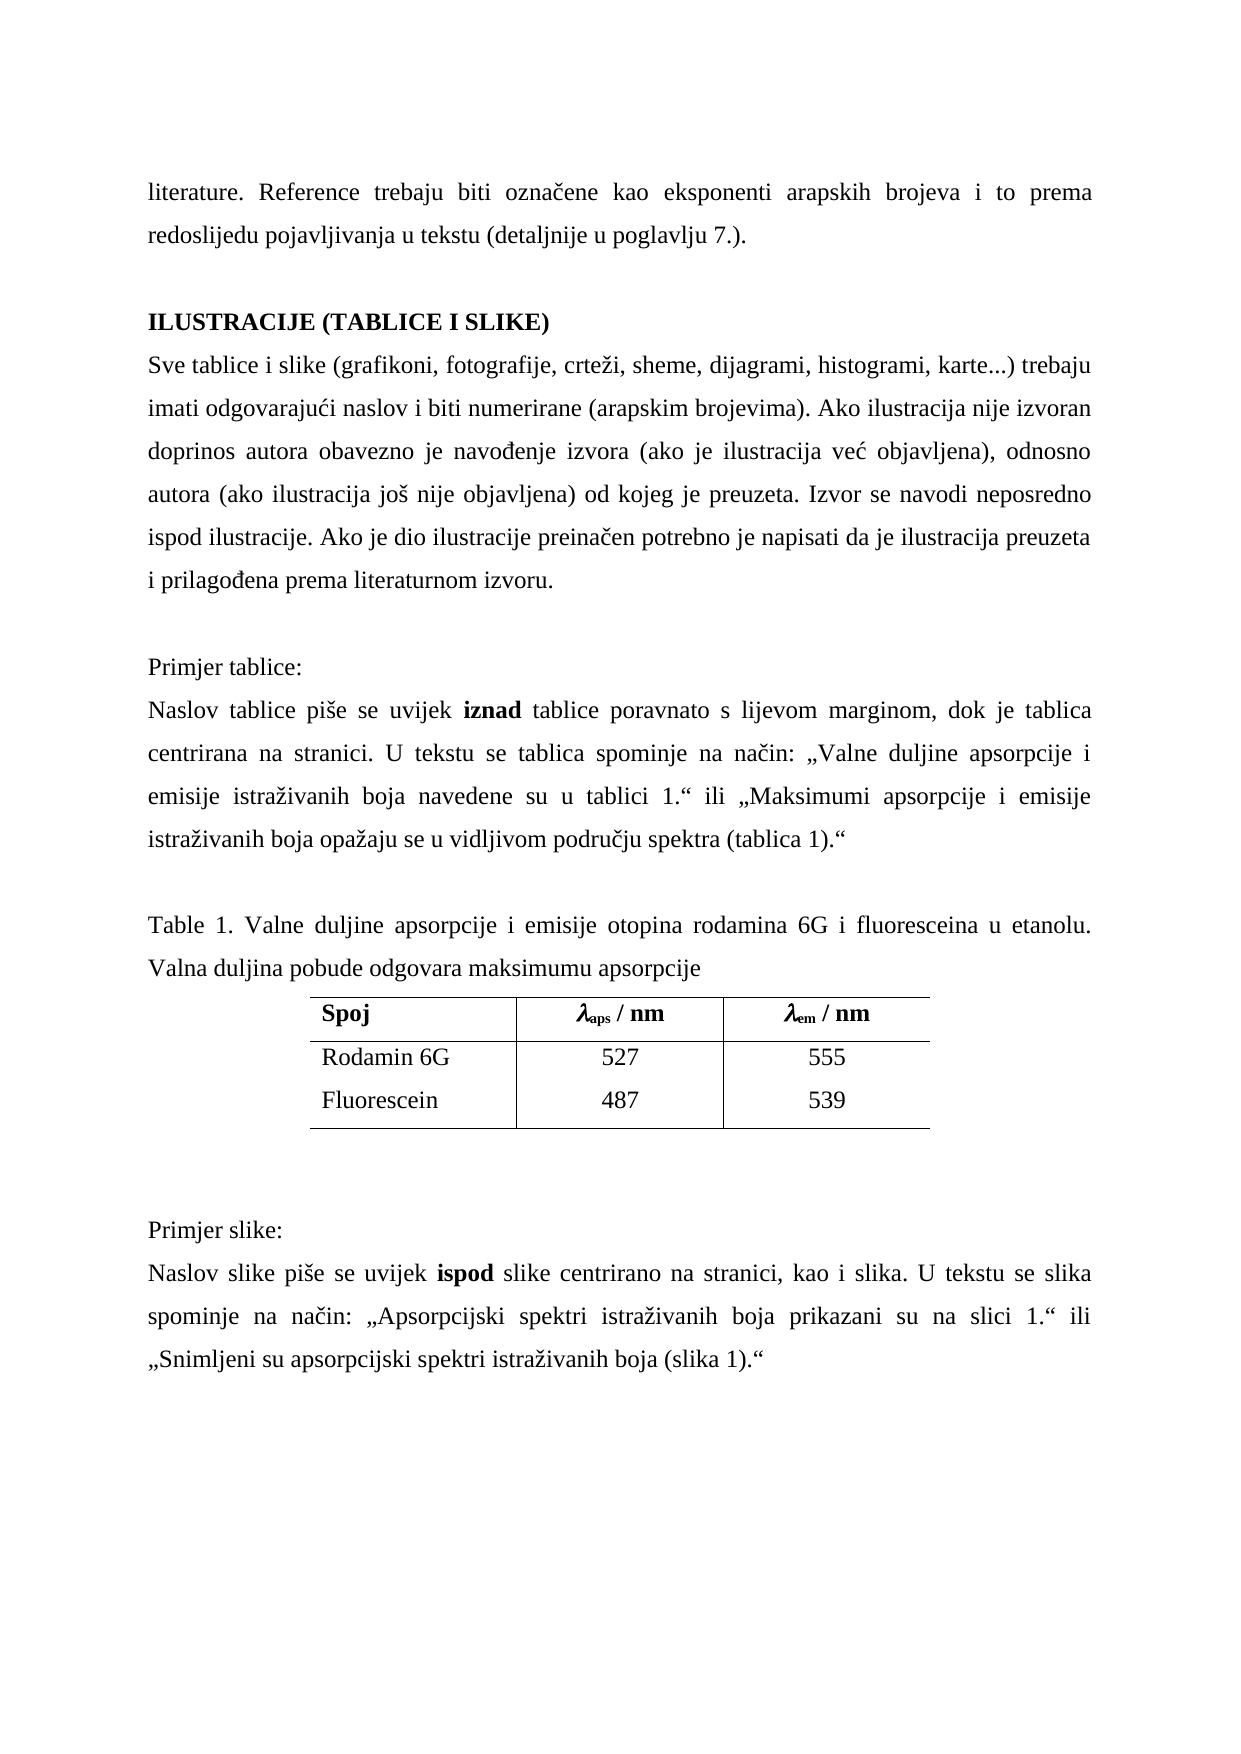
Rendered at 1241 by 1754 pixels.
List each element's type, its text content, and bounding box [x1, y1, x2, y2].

text ILUSTRACIJE (TABLICE I SLIKE) [148, 307, 1092, 335]
text Table 1. Valne duljine apsorpcije i emisije otopina rodamina 6G i fluoresceina u etanolu. Valna duljina pobude odgovara maksimumu apsorpcije [148, 910, 1092, 982]
table_cell 527 [517, 1042, 723, 1085]
table_cell 555 [724, 1042, 930, 1085]
table_cell 487 [517, 1085, 723, 1128]
text Naslov slike piše se uvijek ispod slike centrirano na stranici, kao i slika. U tekstu se slika spominje na način: „Apsorpcijski spektri istraživanih boja prikazani su na slici 1.“ ili „Snimljeni su apsorpcijski spektri istraživanih boja (slika 1).“ [148, 1258, 1092, 1373]
text Naslov tablice piše se uvijek iznad tablice poravnato s lijevom marginom, dok je tablica centrirana na stranici. U tekstu se tablica spominje na način: „Valne duljine apsorpcije i emisije istraživanih boja navedene su u tablici 1.“ ili „Maksimumi apsorpcije i emisije istraživanih boja opažaju se u vidljivom području spektra (tablica 1).“ [148, 695, 1092, 853]
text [148, 177, 1092, 249]
text Primjer tablice: [148, 652, 1092, 680]
table_cell 539 [724, 1085, 930, 1128]
table_header aps / nm [517, 998, 723, 1041]
text Sve tablice i slike (grafikoni, fotografije, crteži, sheme, dijagrami, histogrami, karte...) trebaju imati odgovarajući naslov i biti numerirane (arapskim brojevima). Ako ilustracija nije izvoran doprinos autora obavezno je navođenje izvora (ako je ilustracija već objavljena), odnosno autora (ako ilustracija još nije objavljena) od kojeg je preuzeta. Izvor se navodi neposredno ispod ilustracije. Ako je dio ilustracije preinačen potrebno je napisati da je ilustracija preuzeta i prilagođena prema literaturnom izvoru. [148, 350, 1092, 594]
table_header em / nm [724, 998, 930, 1041]
text Primjer slike: [148, 1215, 1092, 1244]
table_cell Rodamin 6G [310, 1042, 516, 1085]
table_cell Fluorescein [310, 1085, 516, 1128]
table_header Spoj [310, 998, 516, 1041]
